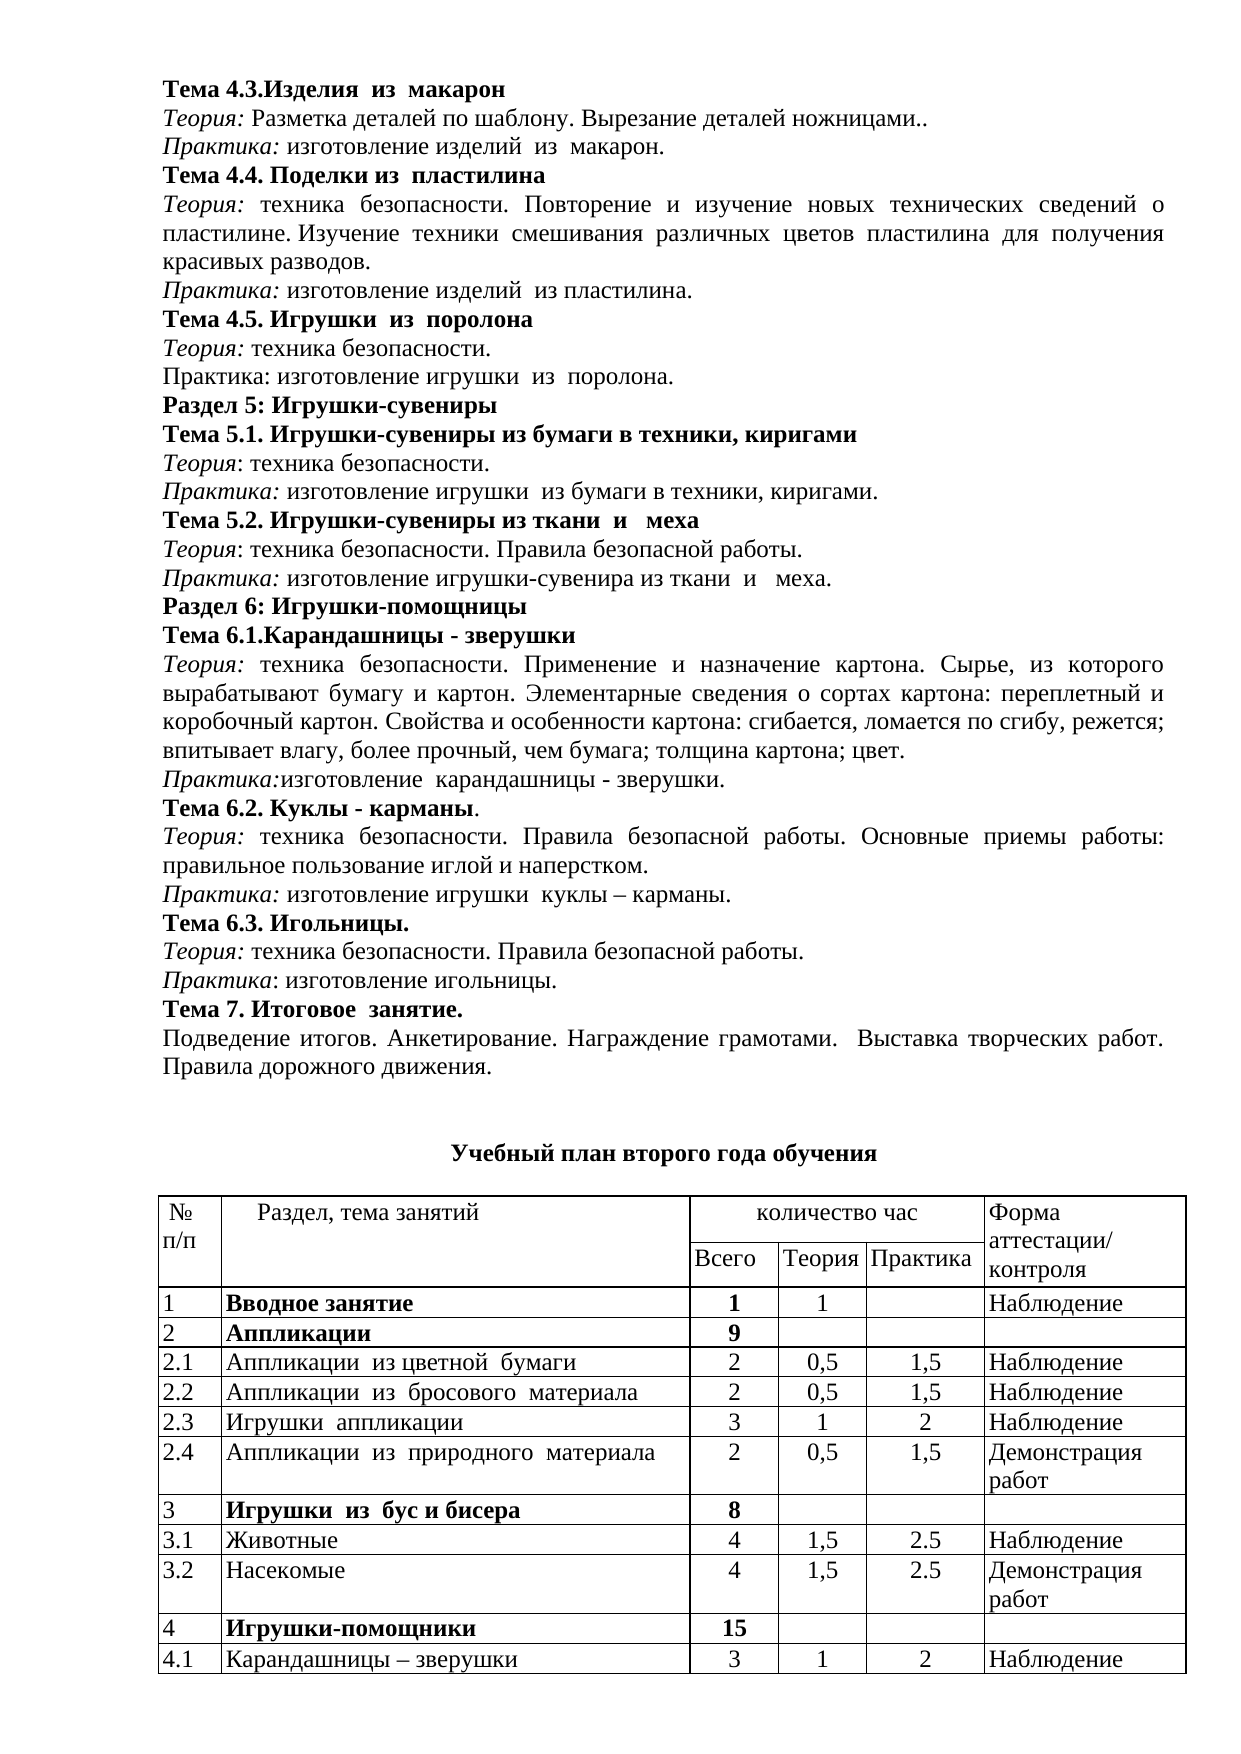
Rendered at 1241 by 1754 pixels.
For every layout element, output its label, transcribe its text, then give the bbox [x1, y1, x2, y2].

table_cell 2.4 [159, 1437, 221, 1494]
table_header Форма аттестации/ контроля [985, 1197, 1185, 1286]
text Практика:изготовление карандашницы - зверушки. [162, 764, 1165, 793]
table_cell 4.1 [159, 1644, 221, 1673]
table_cell 0,5 [779, 1348, 866, 1376]
table_cell Аппликации [222, 1318, 689, 1346]
table_cell 3.2 [159, 1555, 221, 1612]
text Теория: техника безопасности. Правила безопасной работы. [162, 534, 1165, 563]
table_cell 2.2 [159, 1377, 221, 1406]
table_cell Карандашницы – зверушки [222, 1644, 689, 1673]
text Раздел 6: Игрушки-помощницы [162, 591, 1165, 620]
text Теория: Разметка деталей по шаблону. Вырезание деталей ножницами.. [162, 103, 1165, 131]
table_cell Практика [867, 1243, 984, 1286]
text Практика: изготовление игольницы. [162, 965, 1165, 994]
table_cell 2 [691, 1437, 778, 1494]
table_cell [985, 1495, 1185, 1524]
table_cell 9 [691, 1318, 778, 1346]
table_cell Насекомые [222, 1555, 689, 1612]
table_cell Аппликации из бросового материала [222, 1377, 689, 1406]
text Практика: изготовление игрушки куклы – карманы. [162, 879, 1165, 908]
table_cell Всего [691, 1243, 778, 1286]
table_cell 1,5 [867, 1437, 984, 1494]
text Теория: техника безопасности. [162, 333, 1165, 361]
text Практика: изготовление игрушки из бумаги в техники, киригами. [162, 476, 1165, 505]
table_cell Игрушки аппликации [222, 1407, 689, 1436]
table_cell [867, 1495, 984, 1524]
table_cell Игрушки-помощники [222, 1614, 689, 1643]
text Тема 4.4. Поделки из пластилина [162, 160, 1165, 189]
table_cell 1,5 [779, 1555, 866, 1612]
text Теория: техника безопасности. Повторение и изучение новых технических сведений о пластилине. Изучение техники смешивания различных цветов пластилина для получения красивых разводов. [162, 189, 1165, 275]
text Практика: изготовление игрушки из поролона. [162, 361, 1165, 390]
table_cell 2 [867, 1407, 984, 1436]
table_cell 4 [691, 1555, 778, 1612]
text Теория: техника безопасности. Применение и назначение картона. Сырье, из которого вырабатывают бумагу и картон. Элементарные сведения о сортах картона: переплетный и коробочный картон. Свойства и особенности картона: сгибается, ломается по сгибу, режется; впитывает влагу, более прочный, чем бумага; толщина картона; цвет. [162, 649, 1165, 764]
text Практика: изготовление изделий из пластилина. [162, 275, 1165, 304]
table_cell 2 [691, 1348, 778, 1376]
table_cell 2.5 [867, 1555, 984, 1612]
table_cell 4 [159, 1614, 221, 1643]
text Практика: изготовление изделий из макарон. [162, 131, 1165, 160]
table_cell Аппликации из природного материала [222, 1437, 689, 1494]
table_cell Демонстрация работ [985, 1555, 1185, 1612]
table_cell [867, 1614, 984, 1643]
table_cell Наблюдение [985, 1407, 1185, 1436]
text Учебный план второго года обучения [162, 1138, 1165, 1166]
table_cell [985, 1614, 1185, 1643]
table_cell [867, 1318, 984, 1346]
text Тема 5.2. Игрушки-сувениры из ткани и меха [162, 505, 1165, 534]
table_cell 1 [159, 1288, 221, 1317]
table_cell Демонстрация работ [985, 1437, 1185, 1494]
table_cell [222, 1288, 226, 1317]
table_cell Аппликации из цветной бумаги [222, 1348, 689, 1376]
table_cell [980, 1288, 984, 1317]
text Тема 6.2. Куклы - карманы. [162, 793, 1165, 821]
text Тема 4.5. Игрушки из поролона [162, 304, 1165, 333]
table_cell [779, 1318, 866, 1346]
table_cell 1,5 [779, 1525, 866, 1554]
table_cell Игрушки из бус и бисера [222, 1495, 689, 1524]
table_cell [985, 1318, 1185, 1346]
table_cell 3.1 [159, 1525, 221, 1554]
text Тема 6.1.Карандашницы - зверушки [162, 620, 1165, 649]
table_cell Наблюдение [985, 1348, 1185, 1376]
text Практика: изготовление игрушки-сувенира из ткани и меха. [162, 563, 1165, 591]
table_cell Наблюдение [985, 1525, 1185, 1554]
text Тема 4.3.Изделия из макарон [162, 74, 1165, 103]
table_cell 2 [159, 1318, 221, 1346]
table_cell 3 [159, 1495, 221, 1524]
text Тема 5.1. Игрушки-сувениры из бумаги в техники, киригами [162, 419, 1165, 448]
text Раздел 5: Игрушки-сувениры [162, 390, 1165, 419]
text Теория: техника безопасности. [162, 448, 1165, 476]
table_cell 3 [691, 1407, 778, 1436]
table_header количество час [691, 1197, 984, 1242]
table_cell 15 [691, 1614, 778, 1643]
text Тема 6.3. Игольницы. [162, 908, 1165, 936]
text Теория: техника безопасности. Правила безопасной работы. [162, 936, 1165, 965]
table_cell 1 [779, 1407, 866, 1436]
table_header Раздел, тема занятий [222, 1197, 689, 1286]
table_cell 1,5 [867, 1377, 984, 1406]
table_cell 0,5 [779, 1377, 866, 1406]
table_cell [779, 1614, 866, 1643]
text Подведение итогов. Анкетирование. Награждение грамотами. Выставка творческих работ. Правила дорожного движения. [162, 1023, 1165, 1080]
table_cell Теория [779, 1243, 866, 1286]
table_cell 2.5 [867, 1525, 984, 1554]
table_cell 1,5 [867, 1348, 984, 1376]
table_cell Животные [222, 1525, 689, 1554]
table_cell 2.1 [159, 1348, 221, 1376]
table_cell Наблюдение [985, 1377, 1185, 1406]
table_cell 8 [691, 1495, 778, 1524]
table_cell 2.3 [159, 1407, 221, 1436]
table_cell [779, 1495, 866, 1524]
table_cell 0,5 [779, 1437, 866, 1494]
table_header № п/п [159, 1197, 221, 1286]
text Теория: техника безопасности. Правила безопасной работы. Основные приемы работы: правильное пользование иглой и наперстком. [162, 821, 1165, 879]
text Тема 7. Итоговое занятие. [162, 994, 1165, 1023]
table_cell 2 [691, 1377, 778, 1406]
table_cell 4 [691, 1525, 778, 1554]
